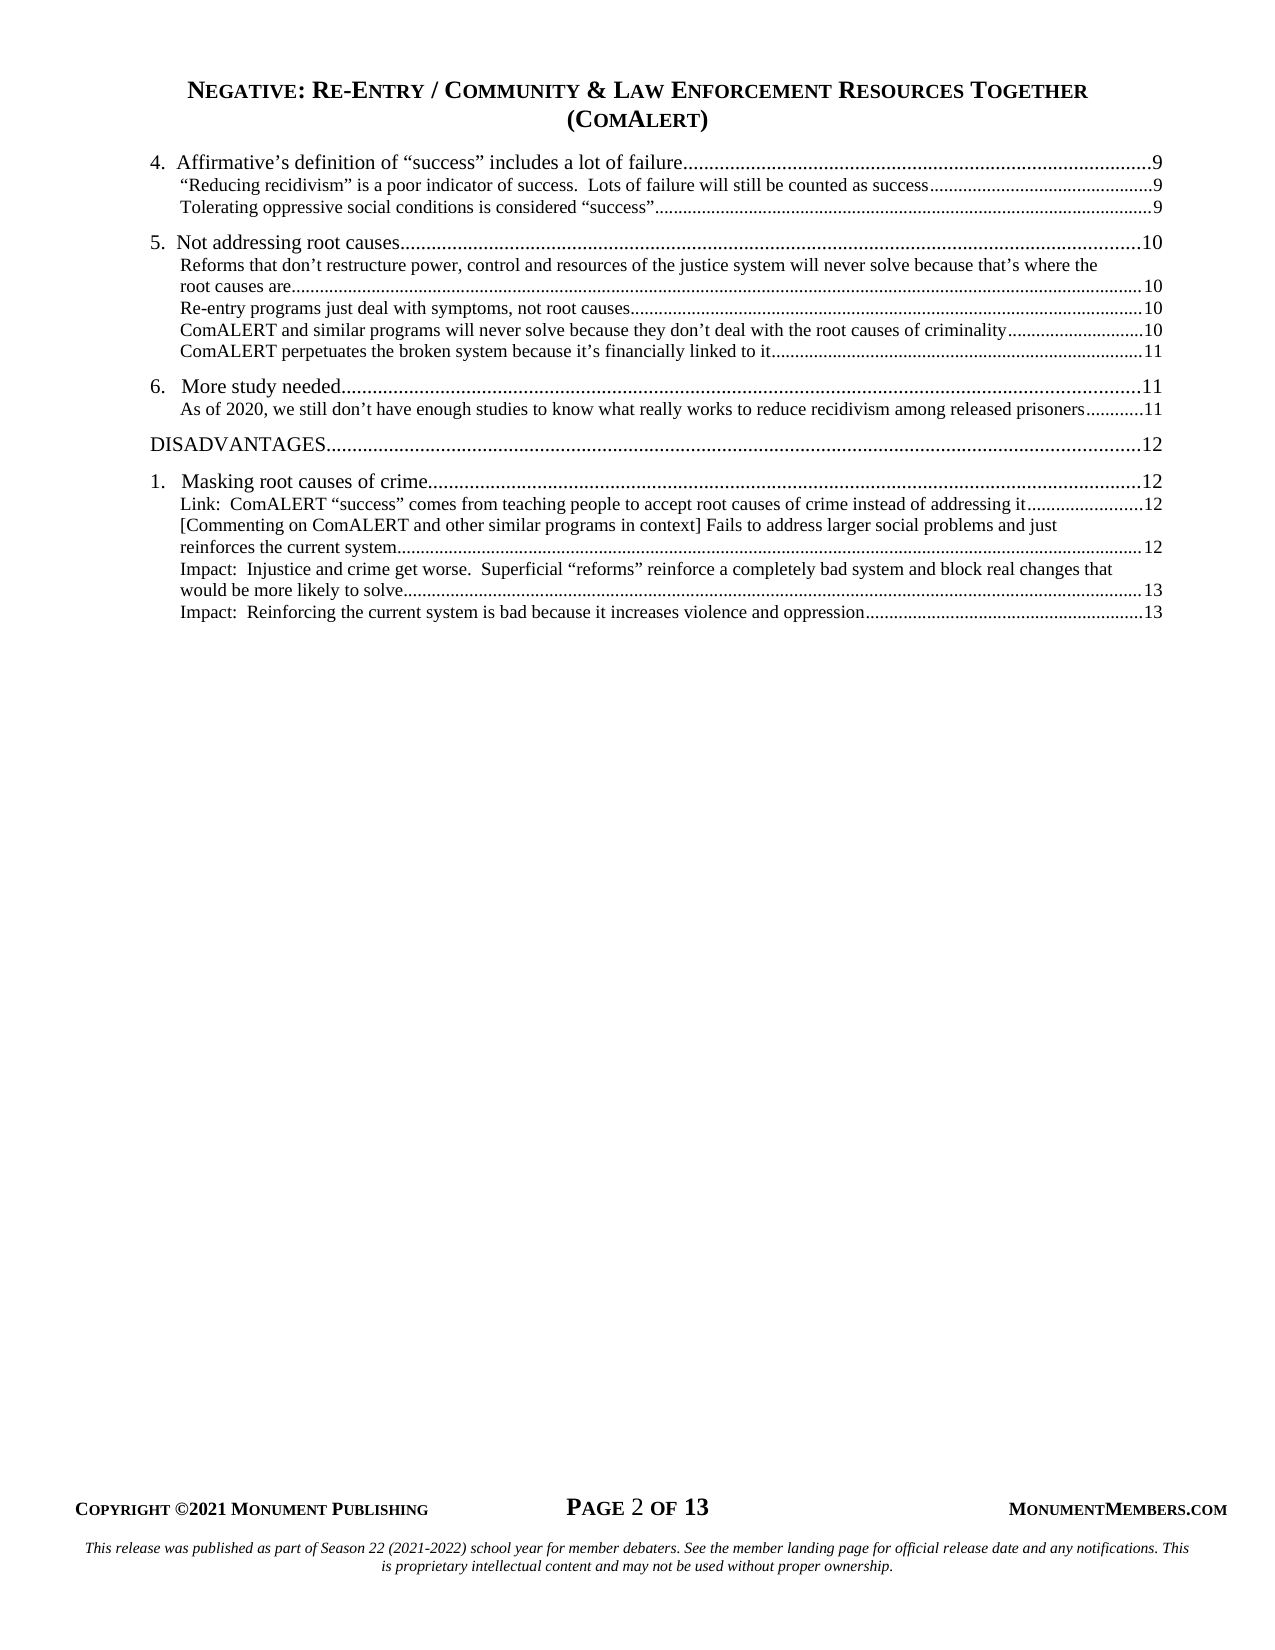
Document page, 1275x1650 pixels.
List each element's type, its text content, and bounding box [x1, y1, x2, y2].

text 1. Masking root causes of crime 12 [150, 469, 1125, 493]
text As of 2020, we still don’t have enough studies to know what really works to reduce recidivism among released prisoners 11 [180, 398, 1125, 420]
text Reforms that don’t restructure power, control and resources of the justice system will never solve because that’s where the root causes are 10 [180, 254, 1125, 297]
text Link: ComALERT “success” comes from teaching people to accept root causes of crime instead of addressing it 12 [180, 493, 1125, 514]
text Tolerating oppressive social conditions is considered “success” 9 [180, 196, 1125, 217]
text 6. More study needed 11 [150, 374, 1125, 398]
text DISADVANTAGES 12 [150, 432, 1125, 456]
text 5. Not addressing root causes 10 [150, 230, 1125, 254]
text Impact: Reinforcing the current system is bad because it increases violence and oppression 13 [180, 601, 1125, 622]
text ComALERT perpetuates the broken system because it’s financially linked to it 11 [180, 340, 1125, 362]
text “Reducing recidivism” is a poor indicator of success. Lots of failure will still be counted as success 9 [180, 174, 1125, 196]
text Re-entry programs just deal with symptoms, not root causes 10 [180, 297, 1125, 318]
text Impact: Injustice and crime get worse. Superficial “reforms” reinforce a completely bad system and block real changes that would be more likely to solve 13 [180, 557, 1125, 601]
text ComALERT and similar programs will never solve because they don’t deal with the root causes of criminality 10 [180, 318, 1125, 340]
text [Commenting on ComALERT and other similar programs in context] Fails to address larger social problems and just reinforces the current system 12 [180, 514, 1125, 557]
text 4. Affirmative’s definition of “success” includes a lot of failure 9 [150, 150, 1125, 174]
